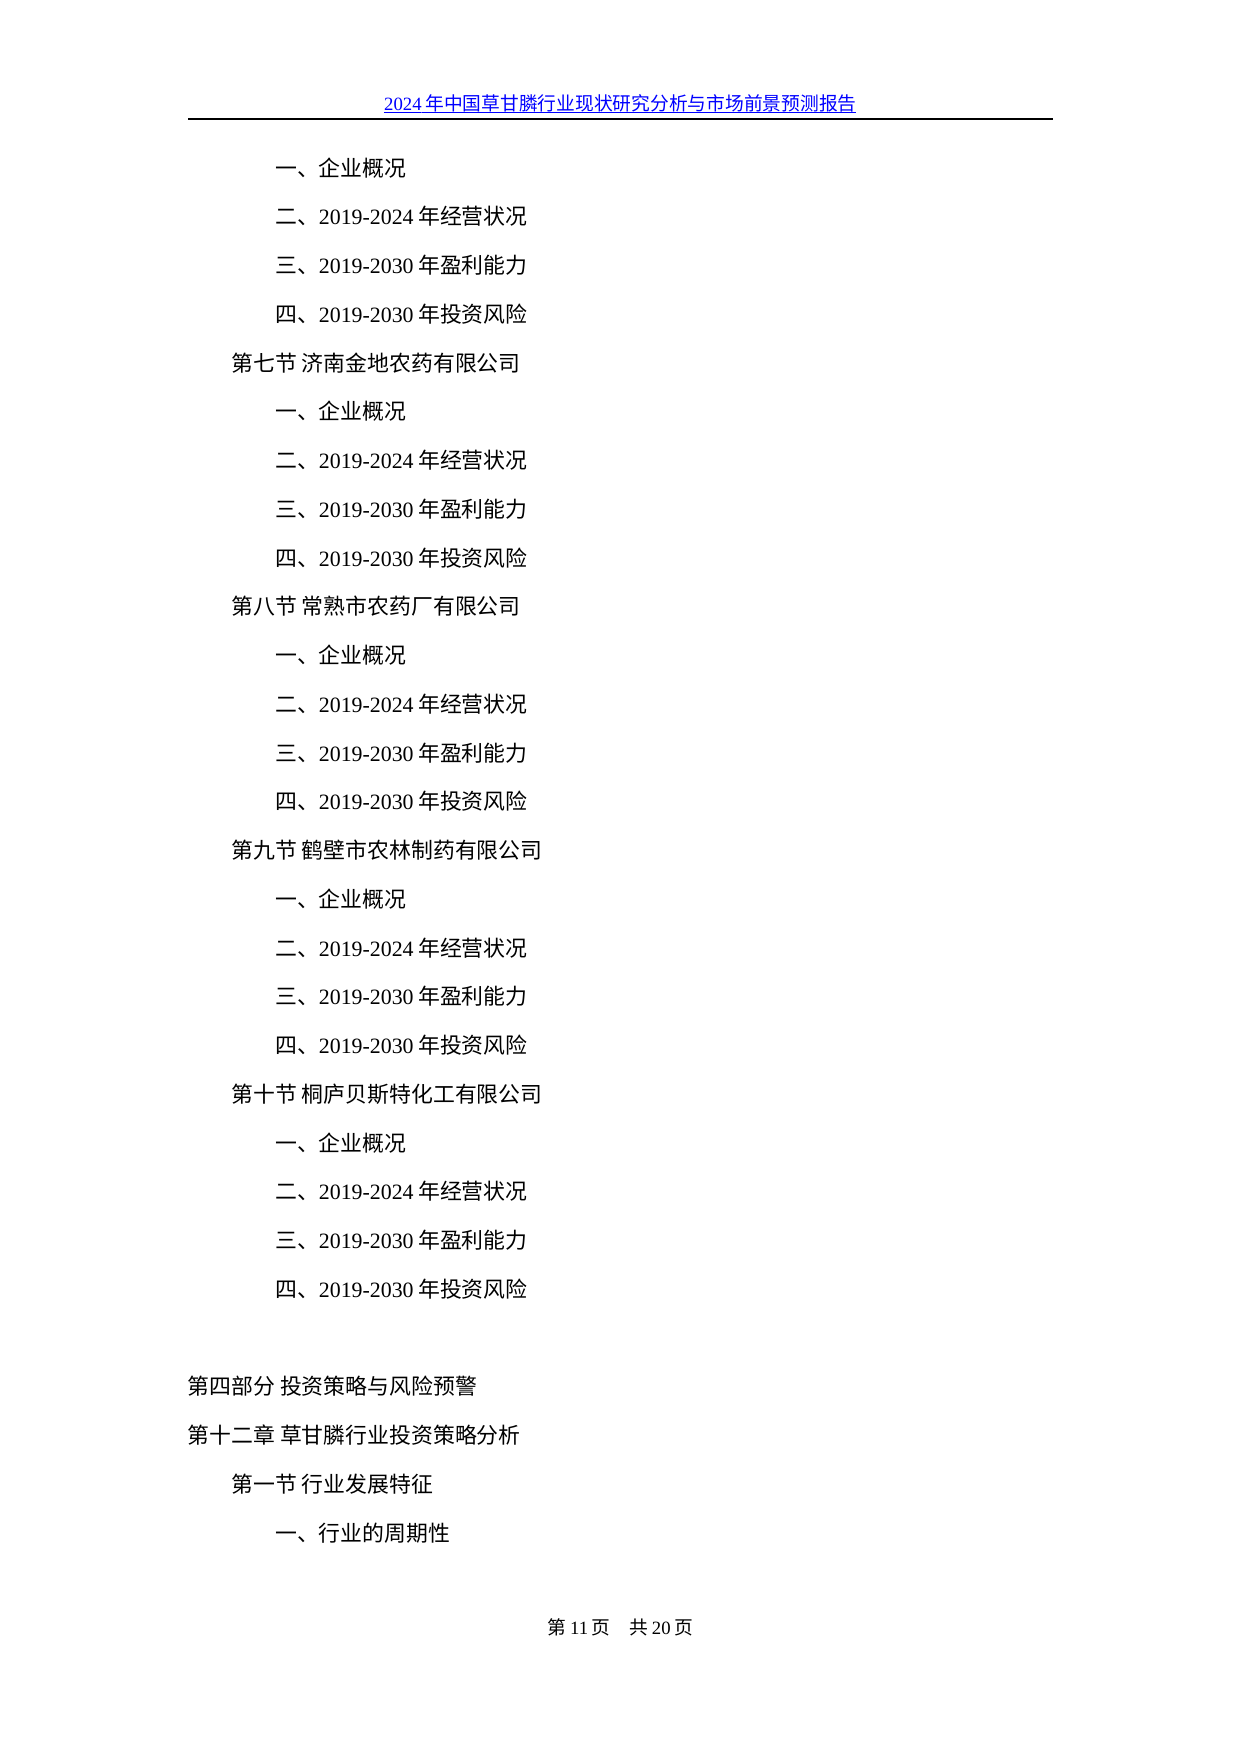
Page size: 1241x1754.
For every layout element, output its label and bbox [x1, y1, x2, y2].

text [187, 150, 1053, 1548]
